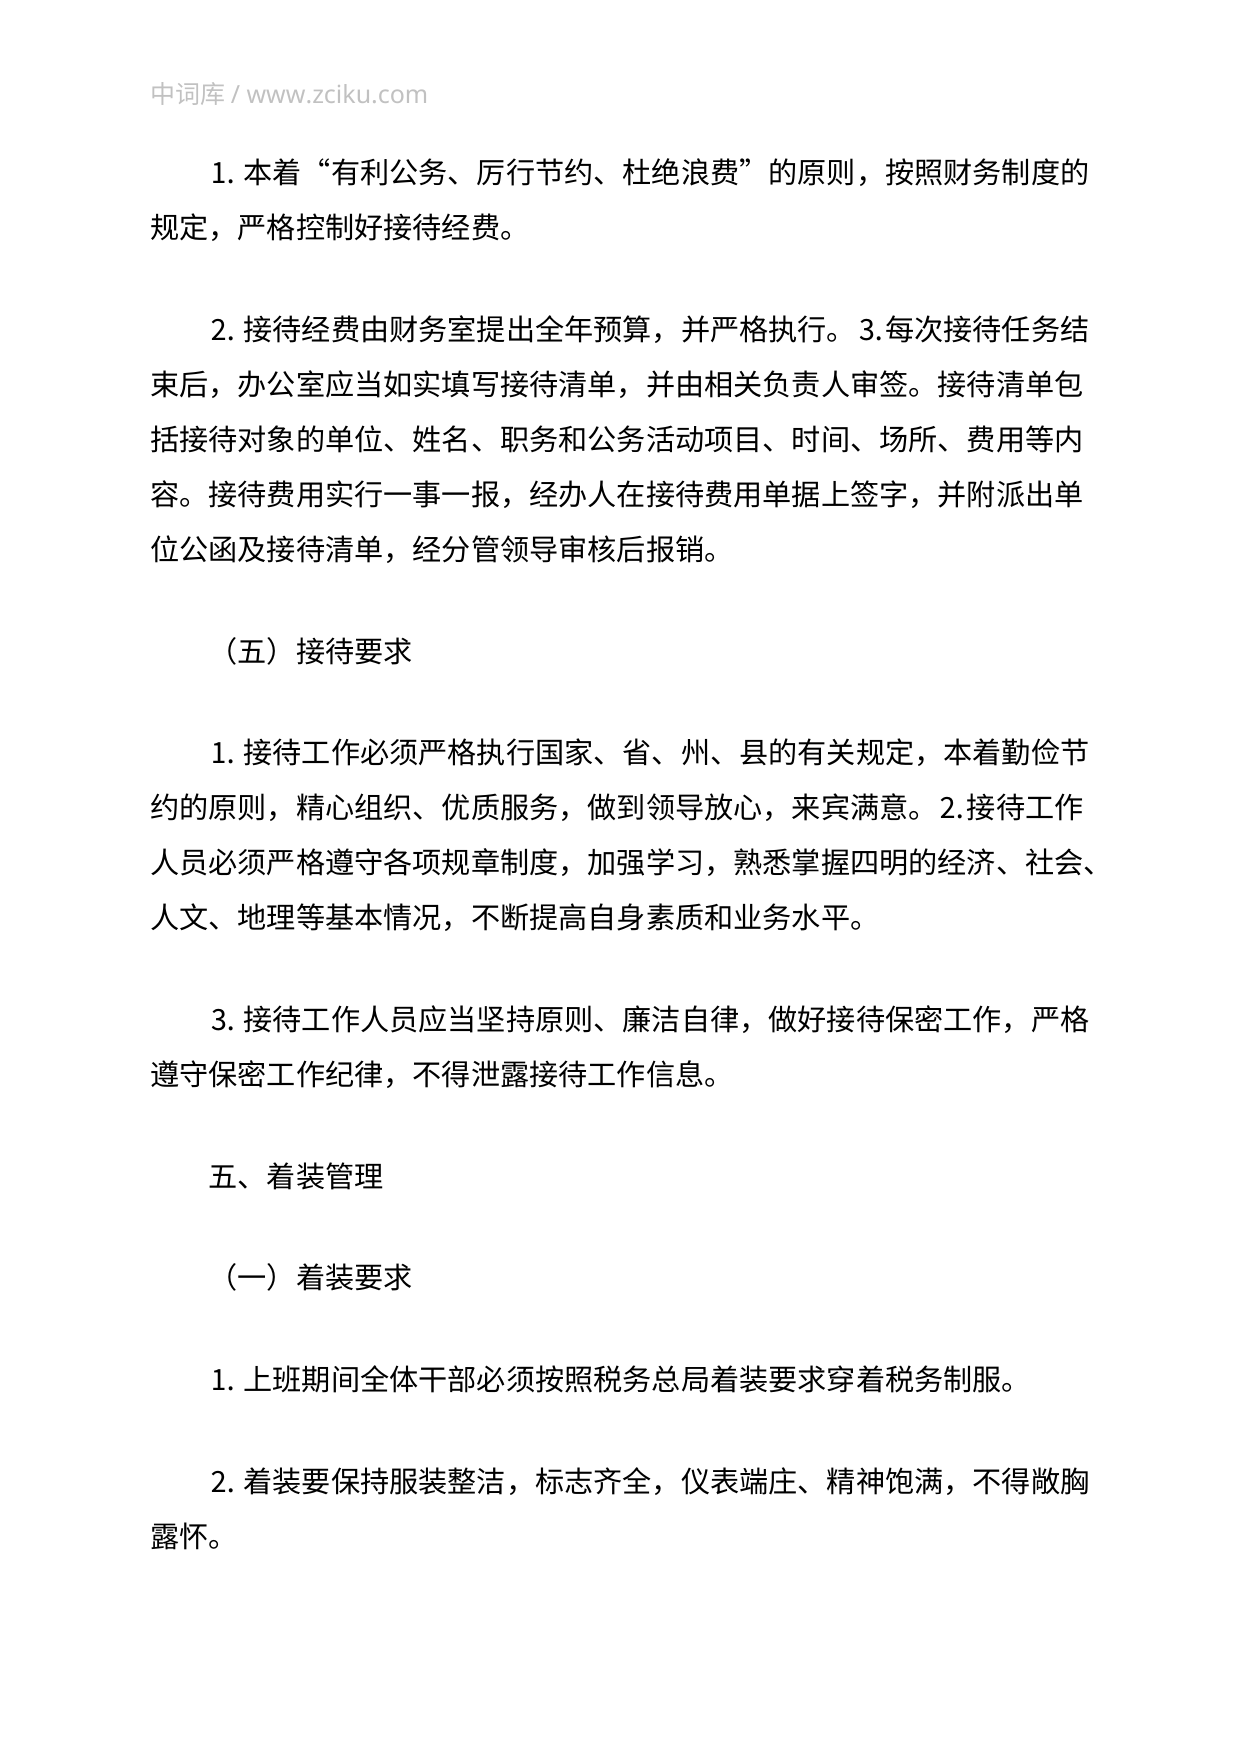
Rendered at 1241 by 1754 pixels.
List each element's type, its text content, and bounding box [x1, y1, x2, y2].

text ⒈接待工作必须严格执行国家、省、州、县的有关规定，本着勤俭节约的原则，精心组织、优质服务，做到领导放心，来宾满意。⒉接待工作人员必须严格遵守各项规章制度，加强学习，熟悉掌握四明的经济、社会、人文、地理等基本情况，不断提高自身素质和业务水平。 [150, 730, 1090, 937]
text （五）接待要求 [150, 628, 1090, 671]
text 五、着装管理 [150, 1153, 1090, 1196]
text ⒊接待工作人员应当坚持原则、廉洁自律，做好接待保密工作，严格遵守保密工作纪律，不得泄露接待工作信息。 [150, 997, 1090, 1094]
text （一）着装要求 [150, 1255, 1090, 1297]
text ⒉着装要保持服装整洁，标志齐全，仪表端庄、精神饱满，不得敞胸露怀。 [150, 1459, 1090, 1556]
text ⒉接待经费由财务室提出全年预算，并严格执行。⒊每次接待任务结束后，办公室应当如实填写接待清单，并由相关负责人审签。接待清单包括接待对象的单位、姓名、职务和公务活动项目、时间、场所、费用等内容。接待费用实行一事一报，经办人在接待费用单据上签字，并附派出单位公函及接待清单，经分管领导审核后报销。 [150, 307, 1090, 569]
text ⒈上班期间全体干部必须按照税务总局着装要求穿着税务制服。 [150, 1357, 1090, 1399]
text ⒈本着“有利公务、厉行节约、杜绝浪费”的原则，按照财务制度的规定，严格控制好接待经费。 [150, 150, 1090, 247]
